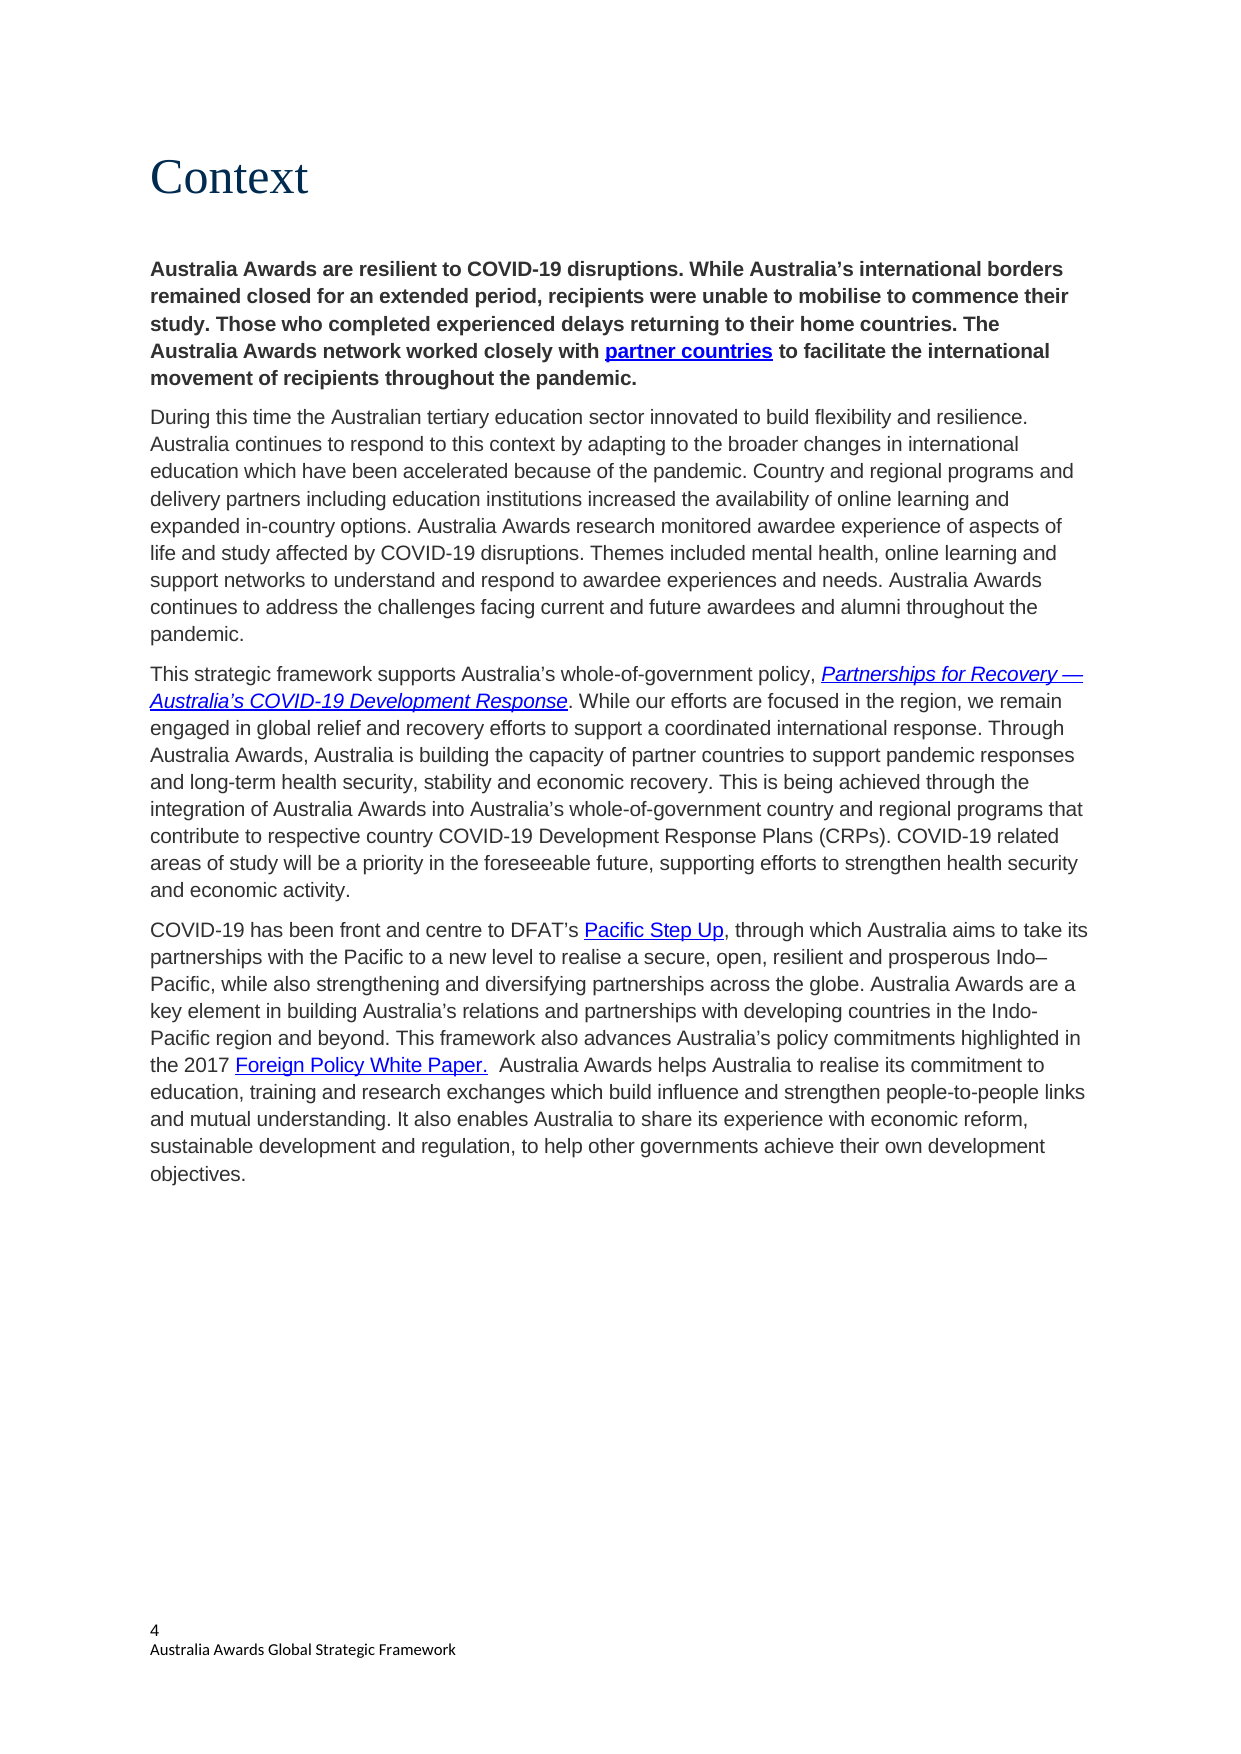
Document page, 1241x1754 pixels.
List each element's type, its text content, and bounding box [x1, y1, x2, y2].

text COVID-19 has been front and centre to DFAT’s Pacific Step Up, through which Australia aims to take its partnerships with the Pacific to a new level to realise a secure, open, resilient and prosperous Indo–Pacific, while also strengthening and diversifying partnerships across the globe. Australia Awards are a key element in building Australia’s relations and partnerships with developing countries in the Indo-Pacific region and beyond. This framework also advances Australia’s policy commitments highlighted in the 2017 Foreign Policy White Paper. Australia Awards helps Australia to realise its commitment to education, training and research exchanges which build influence and strengthen people-to-people links and mutual understanding. It also enables Australia to share its experience with economic reform, sustainable development and regulation, to help other governments achieve their own development objectives. [150, 914, 1090, 1185]
text Australia Awards are resilient to COVID-19 disruptions. While Australia’s international borders remained closed for an extended period, recipients were unable to mobilise to commence their study. Those who completed experienced delays returning to their home countries. The Australia Awards network worked closely with partner countries to facilitate the international movement of recipients throughout the pandemic. [150, 254, 1090, 389]
text During this time the Australian tertiary education sector innovated to build flexibility and resilience. Australia continues to respond to this context by adapting to the broader changes in international education which have been accelerated because of the pandemic. Country and regional programs and delivery partners including education institutions increased the availability of online learning and expanded in-country options. Australia Awards research monitored awardee experience of aspects of life and study affected by COVID-19 disruptions. Themes included mental health, online learning and support networks to understand and respond to awardee experiences and needs. Australia Awards continues to address the challenges facing current and future awardees and alumni throughout the pandemic. [150, 402, 1090, 646]
text This strategic framework supports Australia’s whole-of-government policy, Partnerships for Recovery — Australia’s COVID-19 Development Response. While our efforts are focused in the region, we remain engaged in global relief and recovery efforts to support a coordinated international response. Through Australia Awards, Australia is building the capacity of partner countries to support pandemic responses and long-term health security, stability and economic recovery. This is being achieved through the integration of Australia Awards into Australia’s whole-of-government country and regional programs that contribute to respective country COVID-19 Development Response Plans (CRPs). COVID-19 related areas of study will be a priority in the foreseeable future, supporting efforts to strengthen health security and economic activity. [150, 658, 1090, 902]
subtitle Context [150, 150, 1090, 204]
